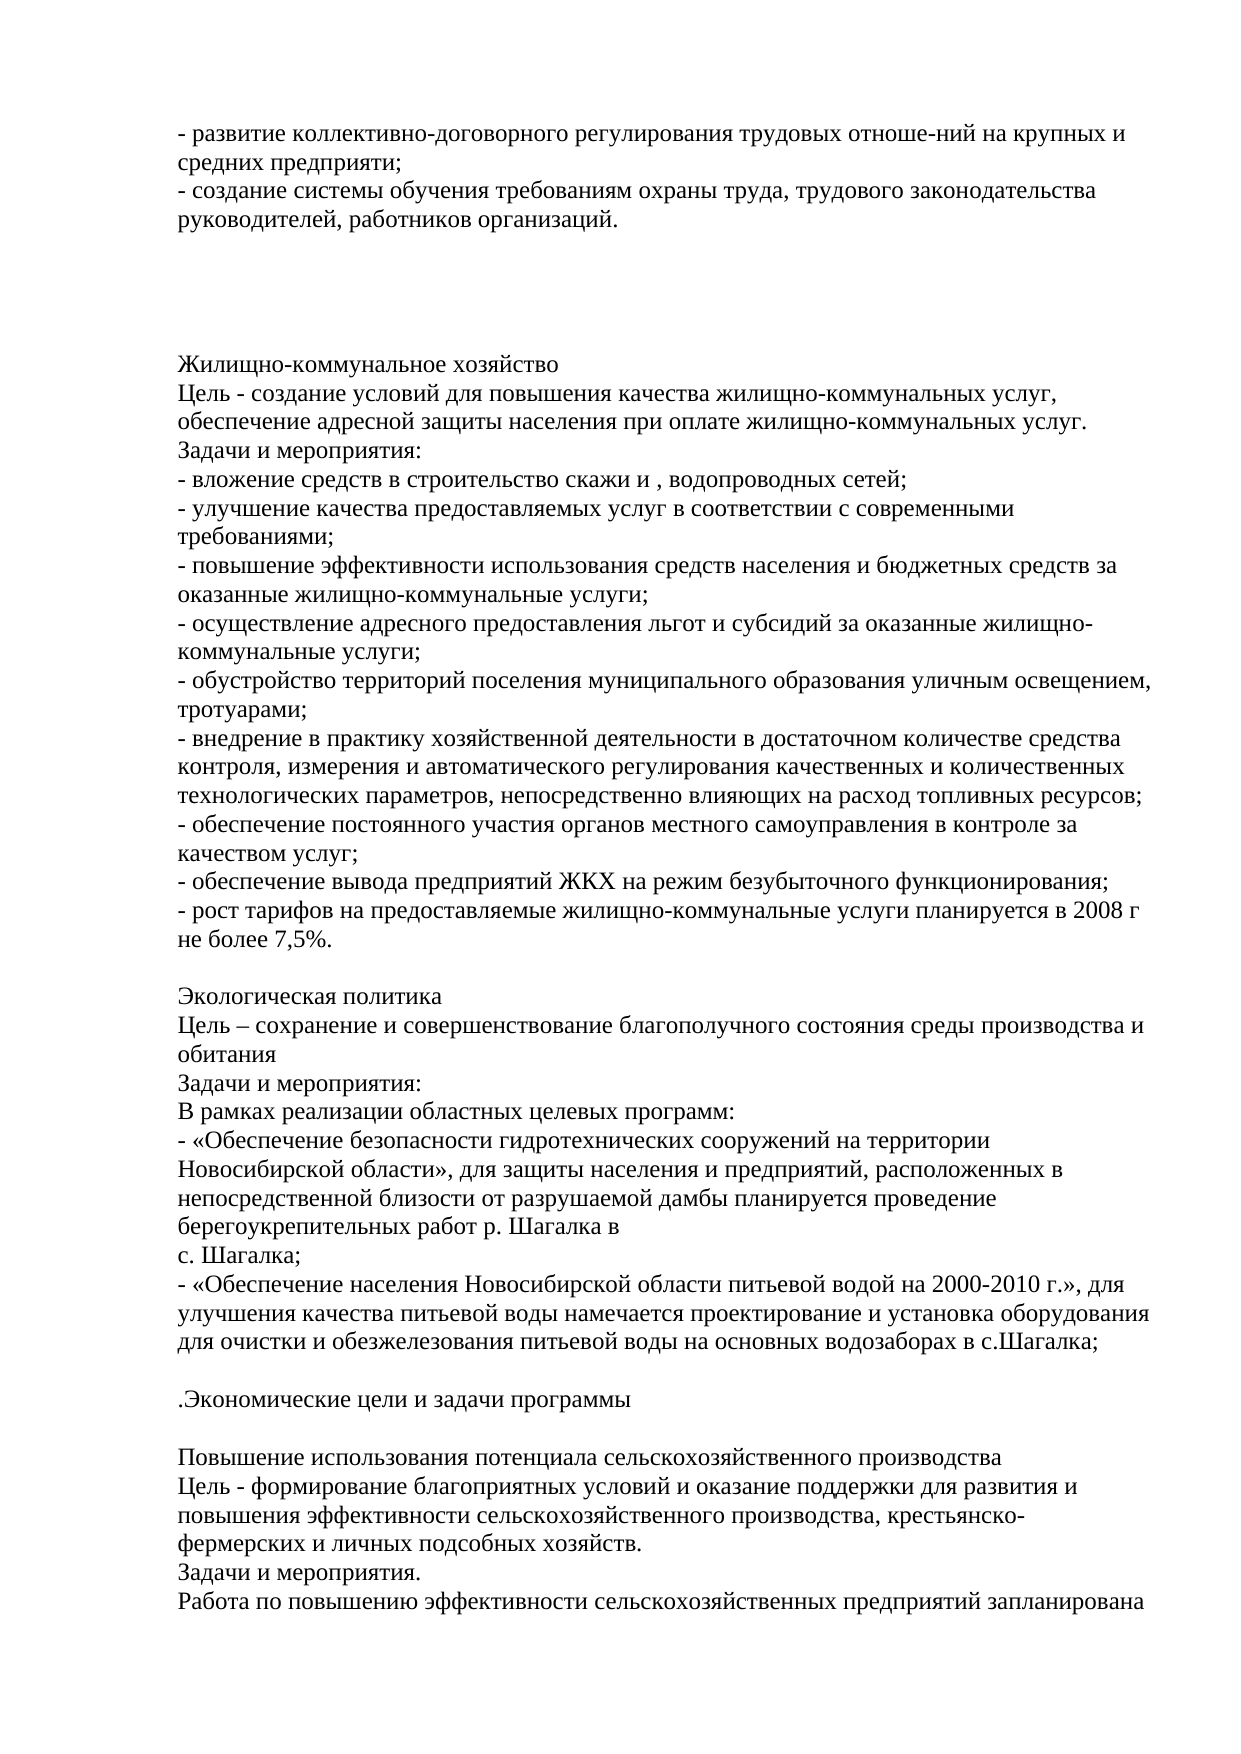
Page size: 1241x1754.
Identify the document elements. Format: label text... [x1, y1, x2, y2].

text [177, 1442, 1152, 1615]
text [177, 118, 1152, 233]
text Жилищно-коммунальное хозяйство Цель - создание условий для повышения качества жилищно-коммунальных услуг, обеспечение адресной защиты населения при оплате жилищно-коммунальных услуг. Задачи и мероприятия: - вложение средств в строительство скажи и , водопроводных сетей; - улучшение качества предоставляемых услуг в соответствии с современными требованиями; - повышение эффективности использования средств населения и бюджетных средств за оказанные жилищно-коммунальные услуги; - осуществление адресного предоставления льгот и субсидий за оказанные жилищно-коммунальные услуги; - обустройство территорий поселения муниципального образования уличным освещением, тротуарами; - внедрение в практику хозяйственной деятельности в достаточном количестве средства контроля, измерения и автоматического регулирования качественных и количественных технологических параметров, непосредственно влияющих на расход топливных ресурсов; - обеспечение постоянного участия органов местного самоуправления в контроле за качеством услуг; - обеспечение вывода предприятий ЖКХ на режим безубыточного функционирования; - рост тарифов на предоставляемые жилищно-коммунальные услуги планируется в 2008 г не более 7,5%. Экологическая политика Цель – сохранение и совершенствование благополучного состояния среды производства и обитания Задачи и мероприятия: В рамках реализации областных целевых программ: - «Обеспечение безопасности гидротехнических сооружений на территории Новосибирской области», для защиты населения и предприятий, расположенных в непосредственной близости от разрушаемой дамбы планируется проведение берегоукрепительных работ р. Шагалка в с. Шагалка; - «Обеспечение населения Новосибирской области питьевой водой на 2000-2010 г.», для улучшения качества питьевой воды намечается проектирование и установка оборудования для очистки и обезжелезования питьевой воды на основных водозаборах в с.Шагалка; [177, 320, 1152, 1355]
text .Экономические цели и задачи программы [177, 1384, 1152, 1413]
